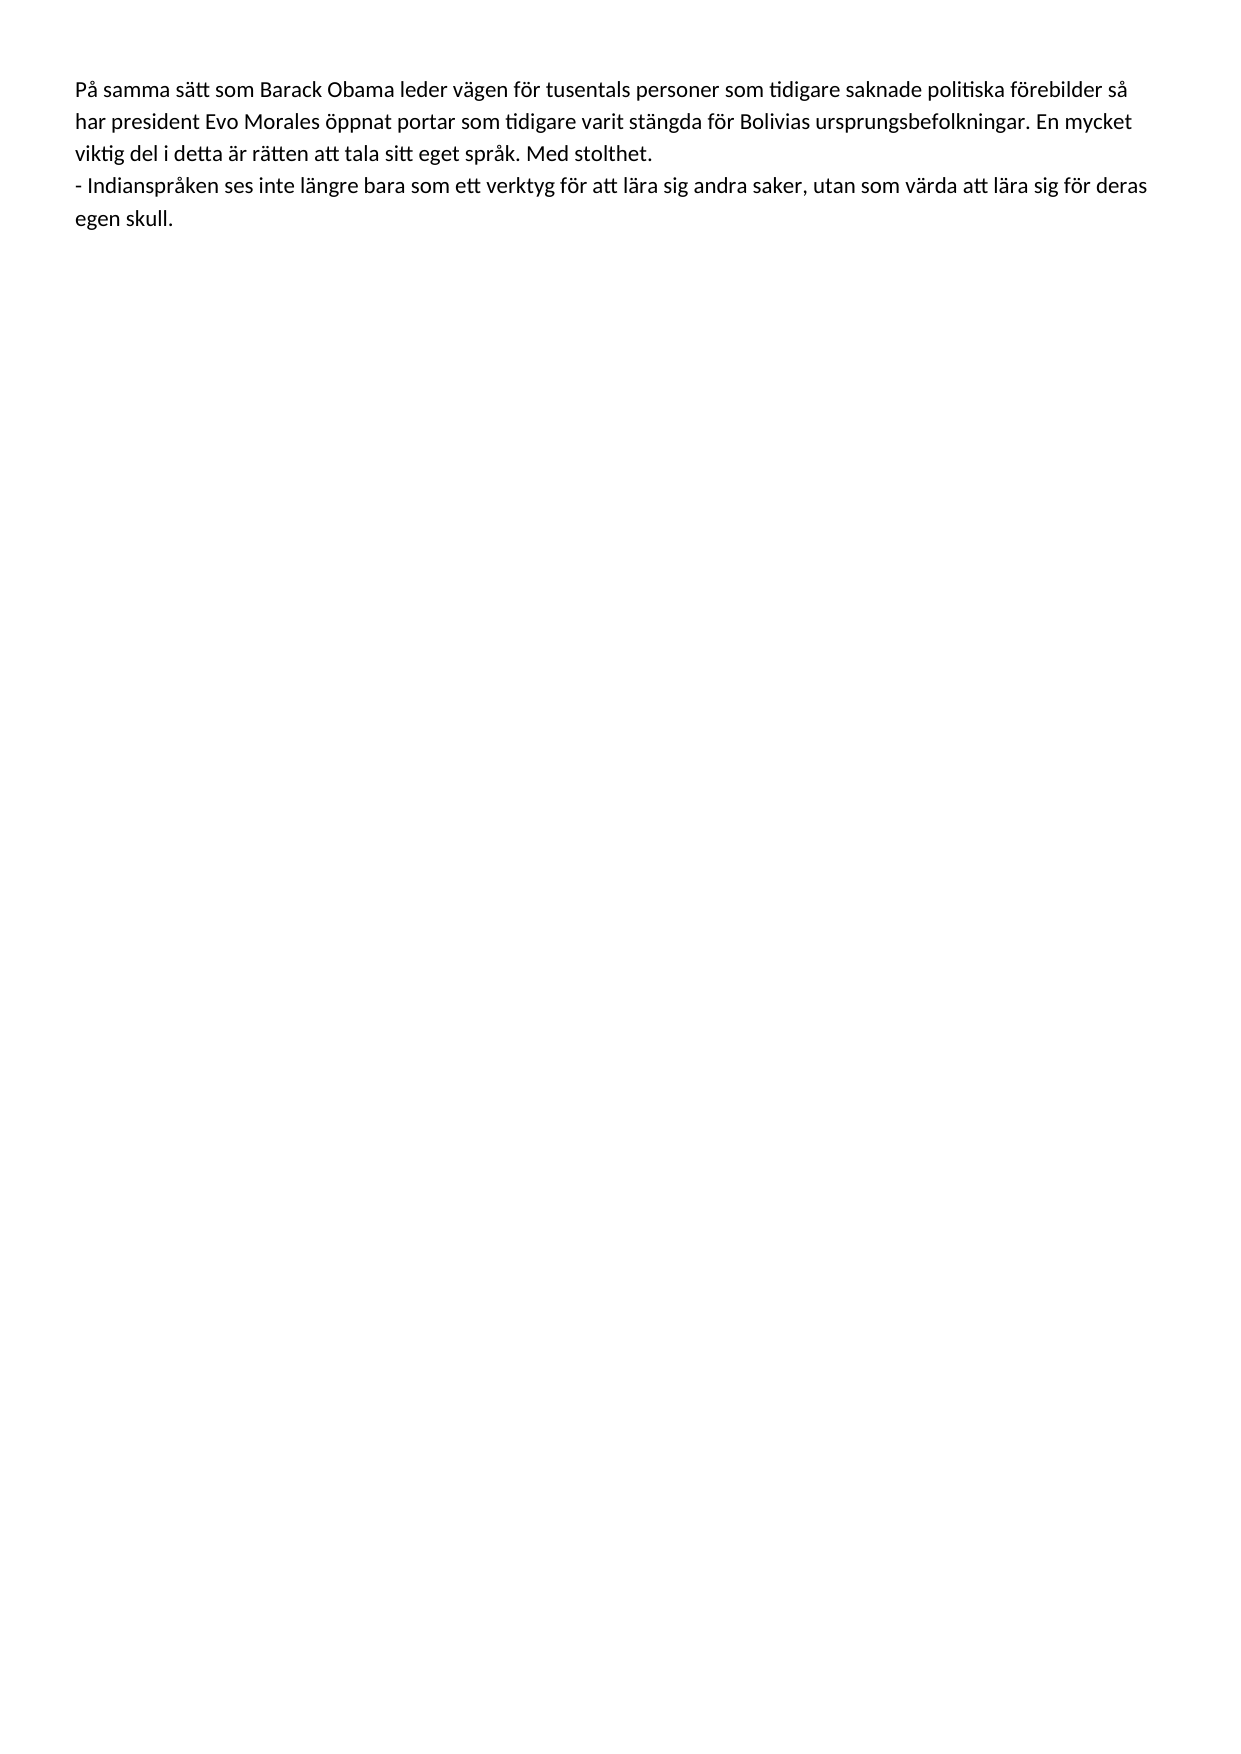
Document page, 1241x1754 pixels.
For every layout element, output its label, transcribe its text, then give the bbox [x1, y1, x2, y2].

text På samma sätt som Barack Obama leder vägen för tusentals personer som tidigare saknade politiska förebilder så har president Evo Morales öppnat portar som tidigare varit stängda för Bolivias ursprungsbefolkningar. En mycket viktig del i detta är rätten att tala sitt eget språk. Med stolthet. [75, 75, 1165, 167]
text - Indianspråken ses inte längre bara som ett verktyg för att lära sig andra saker, utan som värda att lära sig för deras egen skull. [75, 172, 1165, 232]
